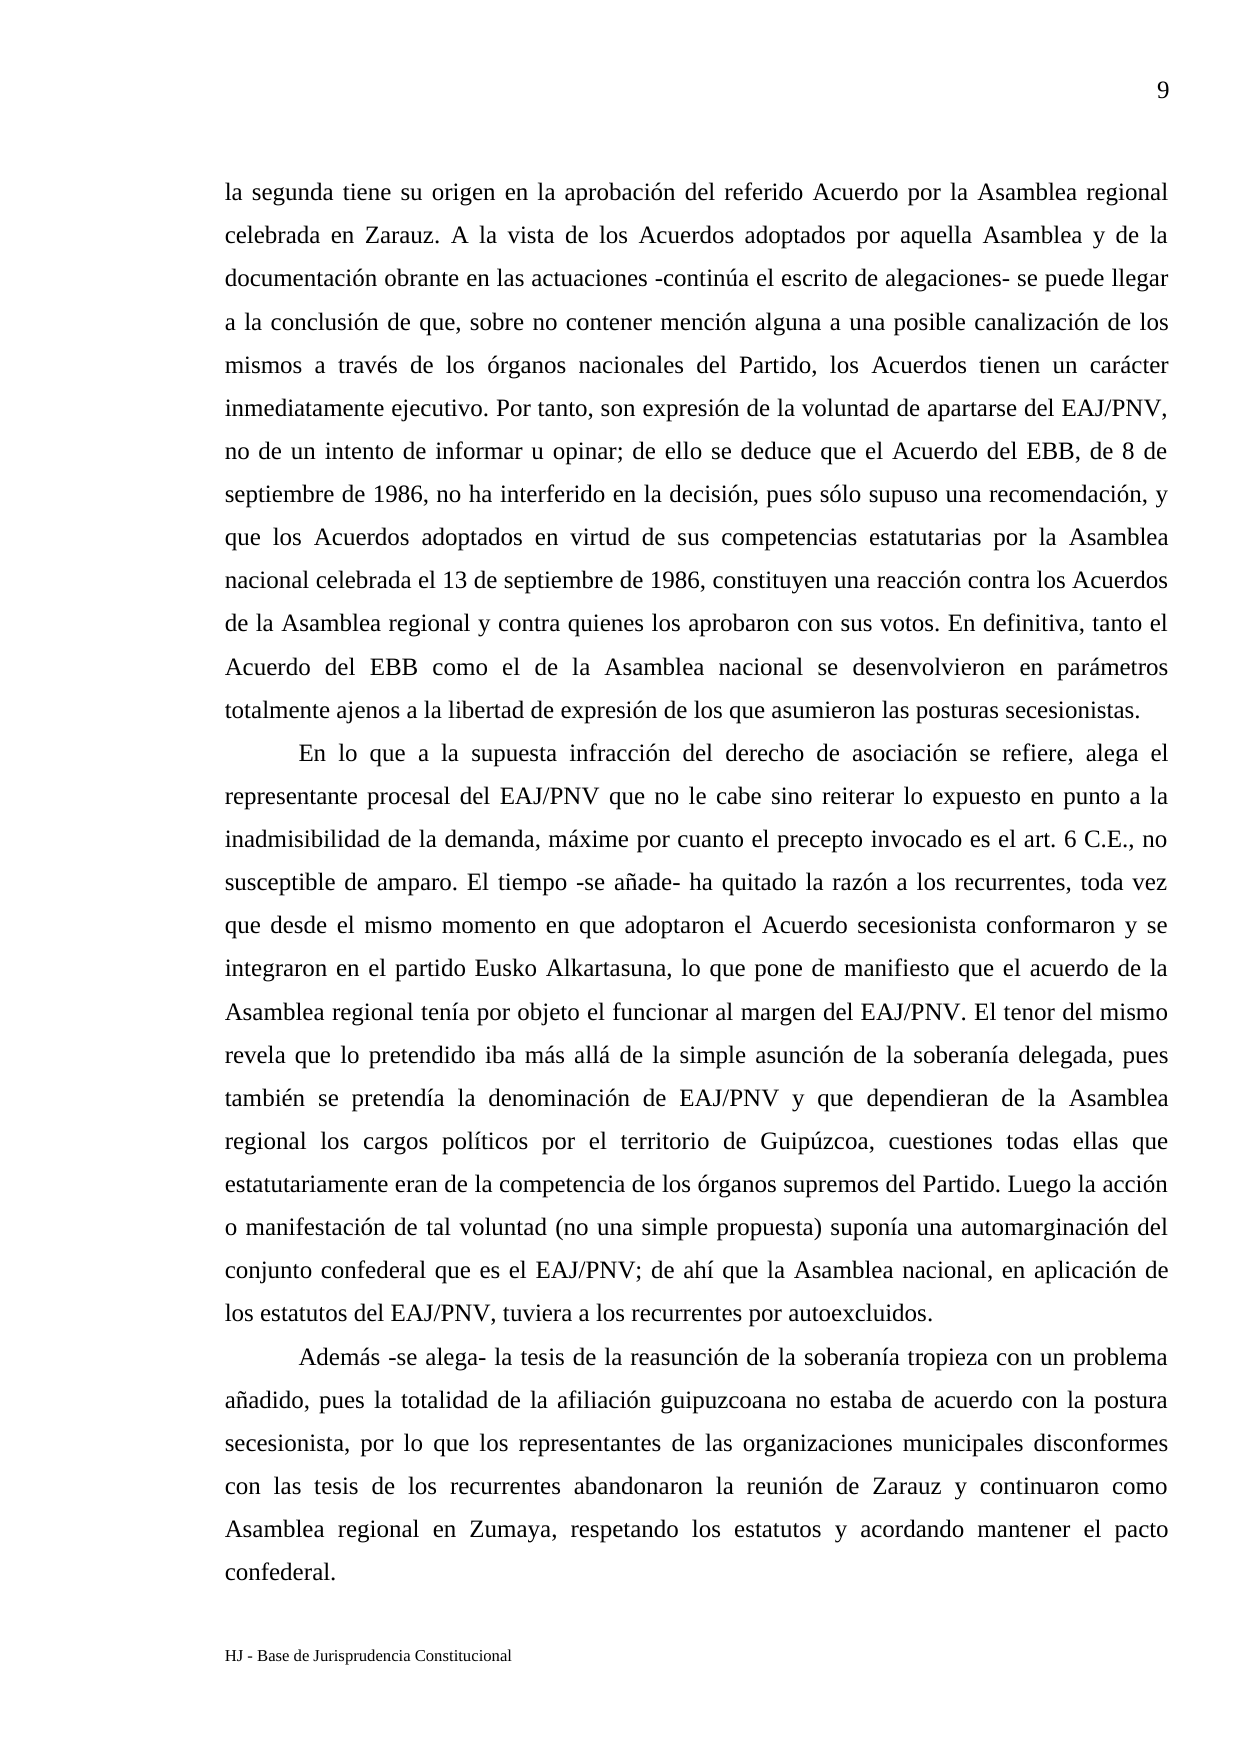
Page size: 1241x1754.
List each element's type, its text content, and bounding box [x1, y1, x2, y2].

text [224, 177, 1169, 723]
text Además -se alega- la tesis de la reasunción de la soberanía tropieza con un problema añadido, pues la totalidad de la afiliación guipuzcoana no estaba de acuerdo con la postura secesionista, por lo que los representantes de las organizaciones municipales disconformes con las tesis de los recurrentes abandonaron la reunión de Zarauz y continuaron como Asamblea regional en Zumaya, respetando los estatutos y acordando mantener el pacto confederal. [224, 1342, 1169, 1586]
text En lo que a la supuesta infracción del derecho de asociación se refiere, alega el representante procesal del EAJ/PNV que no le cabe sino reiterar lo expuesto en punto a la inadmisibilidad de la demanda, máxime por cuanto el precepto invocado es el art. 6 C.E., no susceptible de amparo. El tiempo -se añade- ha quitado la razón a los recurrentes, toda vez que desde el mismo momento en que adoptaron el Acuerdo secesionista conformaron y se integraron en el partido Eusko Alkartasuna, lo que pone de manifiesto que el acuerdo de la Asamblea regional tenía por objeto el funcionar al margen del EAJ/PNV. El tenor del mismo revela que lo pretendido iba más allá de la simple asunción de la soberanía delegada, pues también se pretendía la denominación de EAJ/PNV y que dependieran de la Asamblea regional los cargos políticos por el territorio de Guipúzcoa, cuestiones todas ellas que estatutariamente eran de la competencia de los órganos supremos del Partido. Luego la acción o manifestación de tal voluntad (no una simple propuesta) suponía una automarginación del conjunto confederal que es el EAJ/PNV; de ahí que la Asamblea nacional, en aplicación de los estatutos del EAJ/PNV, tuviera a los recurrentes por autoexcluidos. [224, 738, 1169, 1327]
